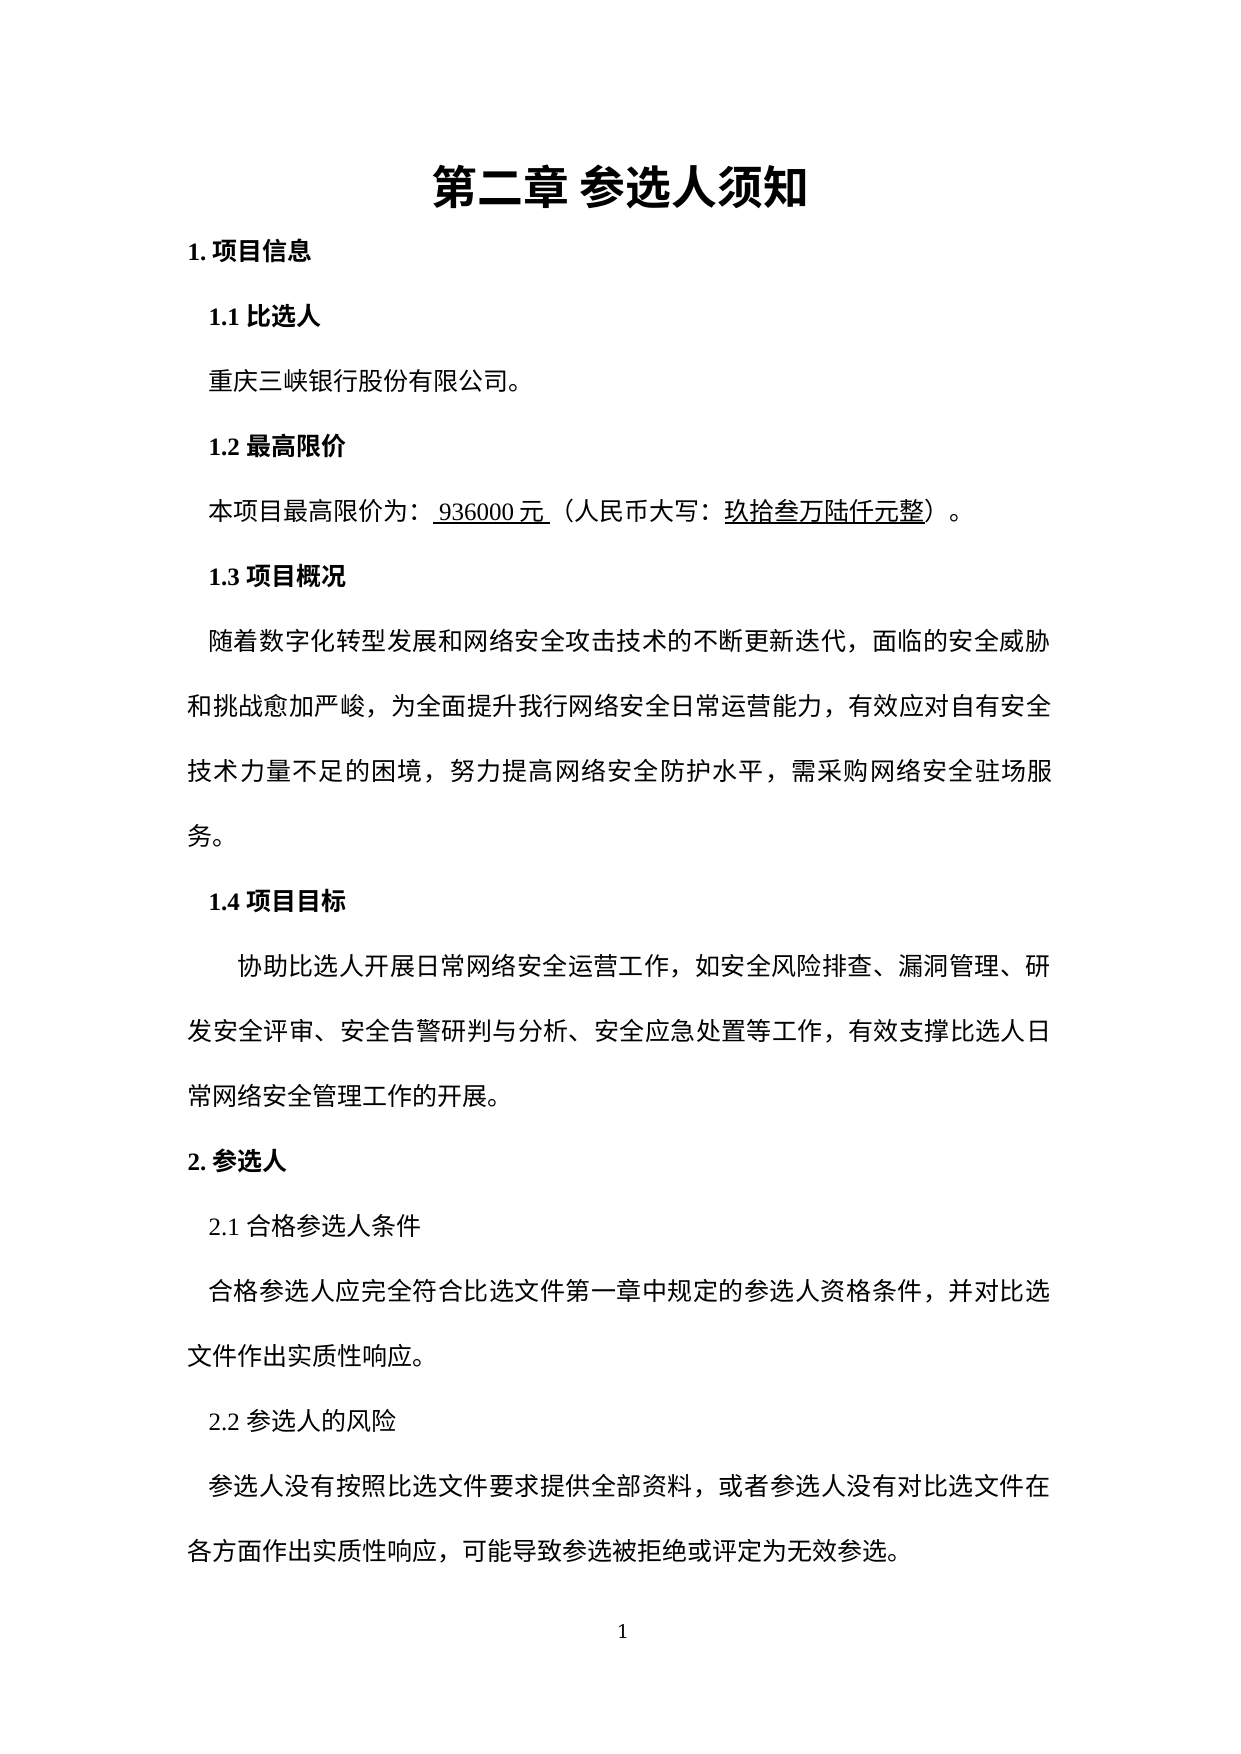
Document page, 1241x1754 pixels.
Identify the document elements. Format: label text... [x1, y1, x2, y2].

text 随着数字化转型发展和网络安全攻击技术的不断更新迭代，面临的安全威胁和挑战愈加严峻，为全面提升我行网络安全日常运营能力，有效应对自有安全技术力量不足的困境，努力提高网络安全防护水平，需采购网络安全驻场服务。 [187, 607, 1053, 867]
subtitle 2. 参选人 [187, 1127, 1053, 1192]
subtitle 第二章 参选人须知 [187, 154, 1053, 217]
text 2.2 参选人的风险 [187, 1387, 1053, 1452]
text 参选人没有按照比选文件要求提供全部资料，或者参选人没有对比选文件在各方面作出实质性响应，可能导致参选被拒绝或评定为无效参选。 [187, 1452, 1053, 1582]
text 合格参选人应完全符合比选文件第一章中规定的参选人资格条件，并对比选文件作出实质性响应。 [187, 1257, 1053, 1387]
text 重庆三峡银行股份有限公司。 [187, 347, 1053, 412]
subtitle 1.4 项目目标 [187, 867, 1053, 932]
subtitle 1. 项目信息 [187, 217, 1053, 282]
subtitle 1.2 最高限价 [187, 412, 1053, 477]
subtitle 1.1 比选人 [187, 282, 1053, 347]
text 本项目最高限价为： 936000元 （人民币大写：玖拾叁万陆仟元整）。 [187, 477, 1053, 542]
text 协助比选人开展日常网络安全运营工作，如安全风险排查、漏洞管理、研发安全评审、安全告警研判与分析、安全应急处置等工作，有效支撑比选人日常网络安全管理工作的开展。 [187, 932, 1053, 1127]
subtitle 1.3 项目概况 [187, 542, 1053, 607]
text 2.1 合格参选人条件 [187, 1192, 1053, 1257]
